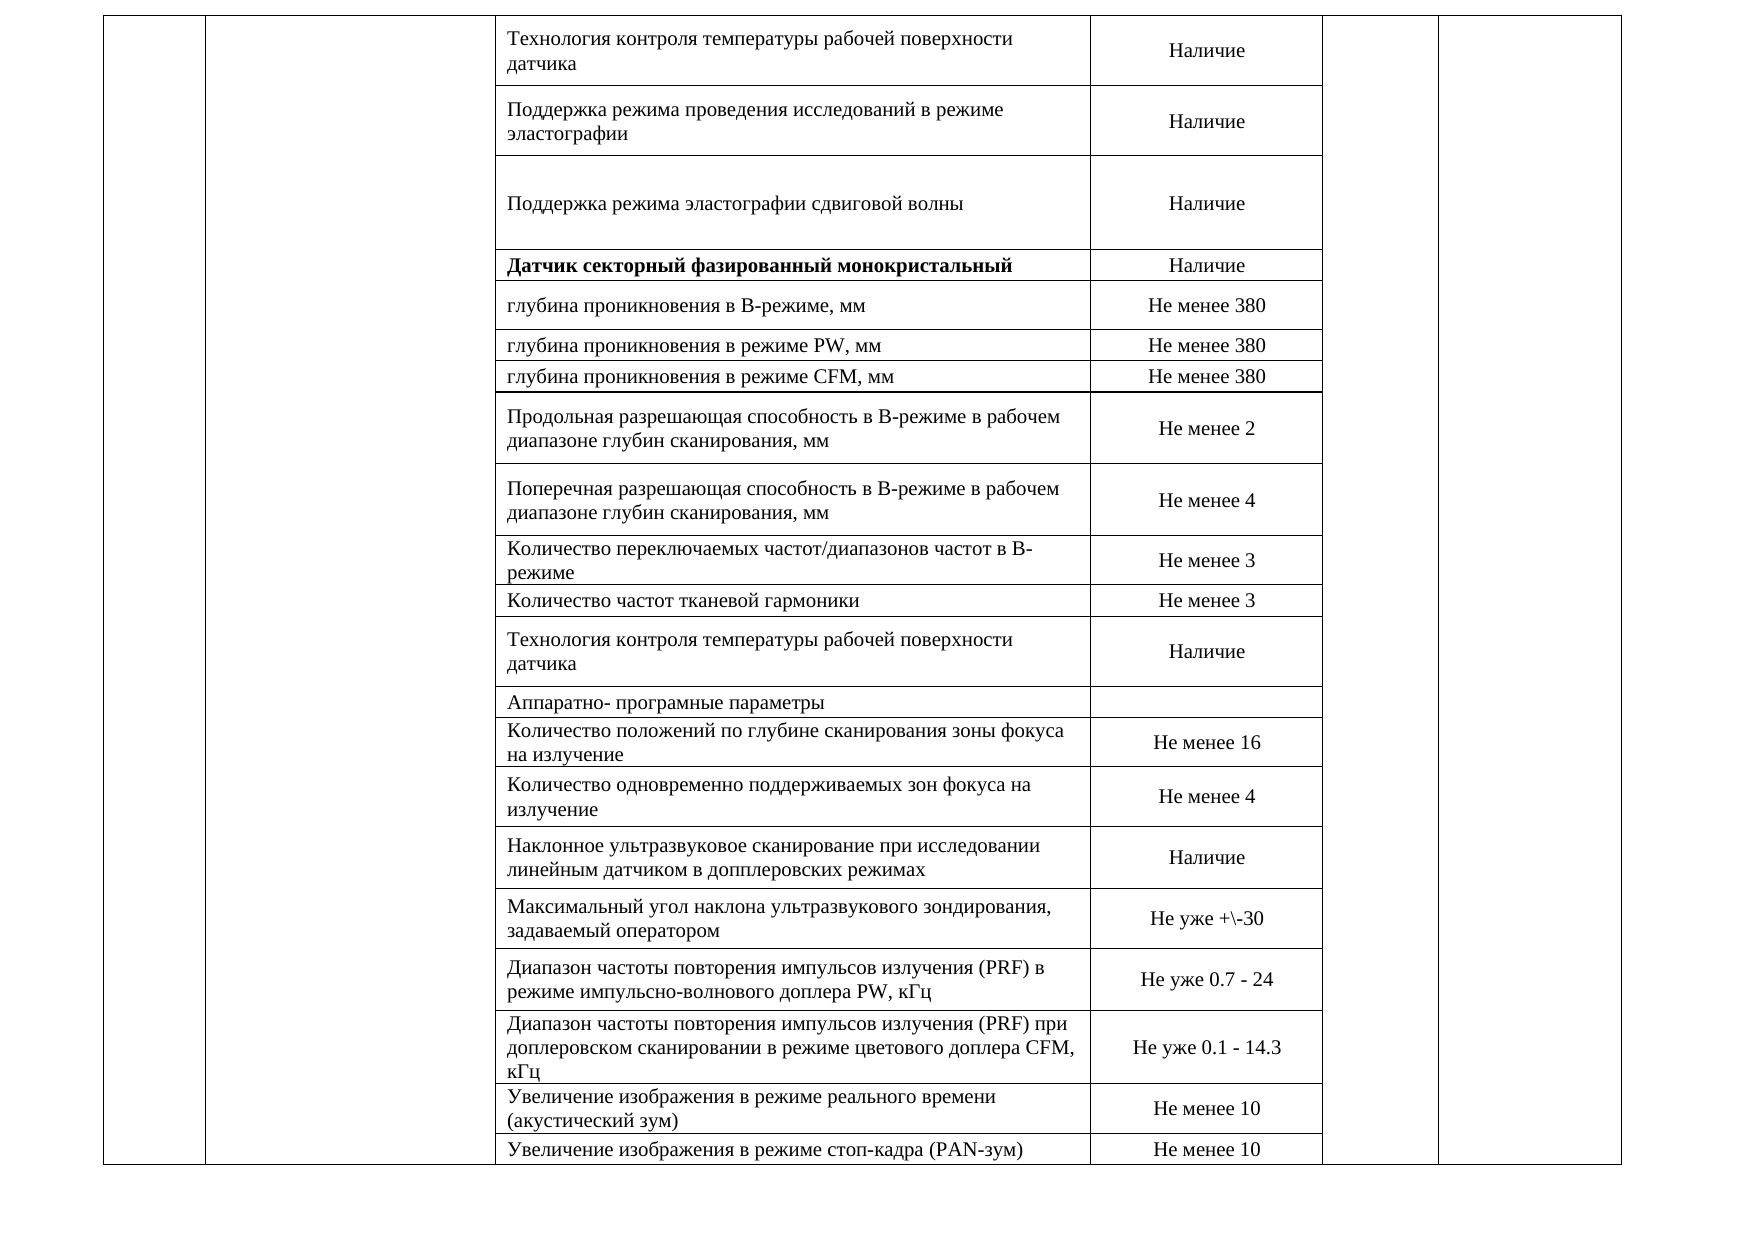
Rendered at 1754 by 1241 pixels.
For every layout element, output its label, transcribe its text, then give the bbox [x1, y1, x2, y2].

table_cell Не менее 380 [1091, 281, 1322, 329]
table_cell Увеличение изображения в режиме реального времени (акустический зум) [496, 1084, 1090, 1132]
table_cell Не менее 3 [1091, 585, 1322, 616]
table_cell Количество переключаемых частот/диапазонов частот в B-режиме [496, 536, 1090, 584]
table_cell Наличие [1091, 16, 1322, 85]
table_cell Не уже +\-30 [1091, 889, 1322, 947]
table_cell глубина проникновения в режиме CFM, мм [496, 361, 1090, 391]
table_cell Наличие [1091, 86, 1322, 155]
table_cell Поддержка режима проведения исследований в режиме эластографии [496, 86, 1090, 155]
table_cell Наклонное ультразвуковое сканирование при исследовании линейным датчиком в допплеровских режимах [496, 827, 1090, 888]
table_cell Не менее 2 [1091, 393, 1322, 463]
table_cell Максимальный угол наклона ультразвукового зондирования, задаваемый оператором [496, 889, 1090, 947]
table_cell Диапазон частоты повторения импульсов излучения (PRF) при доплеровском сканировании в режиме цветового доплера CFM, кГц [496, 1011, 1090, 1083]
table_cell Наличие [1091, 617, 1322, 686]
table_cell Аппаратно- програмные параметры [496, 687, 1090, 717]
table_cell Не уже 0.1 - 14.3 [1091, 1011, 1322, 1083]
table_cell Продольная разрешающая способность в В-режиме в рабочем диапазоне глубин сканирования, мм [496, 393, 1090, 463]
table_cell Поперечная разрешающая способность в В-режиме в рабочем диапазоне глубин сканирования, мм [496, 464, 1090, 535]
table_cell Не менее 4 [1091, 767, 1322, 826]
table_cell Не менее 10 [1091, 1134, 1322, 1164]
table_cell Наличие [1091, 250, 1322, 280]
table_cell Количество одновременно поддерживаемых зон фокуса на излучение [496, 767, 1090, 826]
table_cell Количество положений по глубине сканирования зоны фокуса на излучение [496, 718, 1090, 766]
table_cell Технология контроля температуры рабочей поверхности датчика [496, 16, 1090, 85]
table_cell Не менее 10 [1091, 1084, 1322, 1132]
table_cell Не менее 4 [1091, 464, 1322, 535]
table_cell Не уже 0.7 - 24 [1091, 949, 1322, 1010]
table_cell Не менее 380 [1091, 330, 1322, 360]
table_cell Не менее 3 [1091, 536, 1322, 584]
table_cell глубина проникновения в режиме PW, мм [496, 330, 1090, 360]
table_cell [1091, 687, 1322, 717]
table_cell Увеличение изображения в режиме стоп-кадра (PAN-зум) [496, 1134, 1090, 1164]
table_cell Количество частот тканевой гармоники [496, 585, 1090, 616]
table_cell Наличие [1091, 156, 1322, 249]
table_cell Технология контроля температуры рабочей поверхности датчика [496, 617, 1090, 686]
table_cell глубина проникновения в В-режиме, мм [496, 281, 1090, 329]
table_cell Диапазон частоты повторения импульсов излучения (PRF) в режиме импульсно-волнового доплера PW, кГц [496, 949, 1090, 1010]
table_cell Датчик секторный фазированный монокристальный [496, 250, 1090, 280]
table_cell Поддержка режима эластографии сдвиговой волны [496, 156, 1090, 249]
table_cell Наличие [1091, 827, 1322, 888]
table_cell Не менее 380 [1091, 361, 1322, 391]
table_cell Не менее 16 [1091, 718, 1322, 766]
